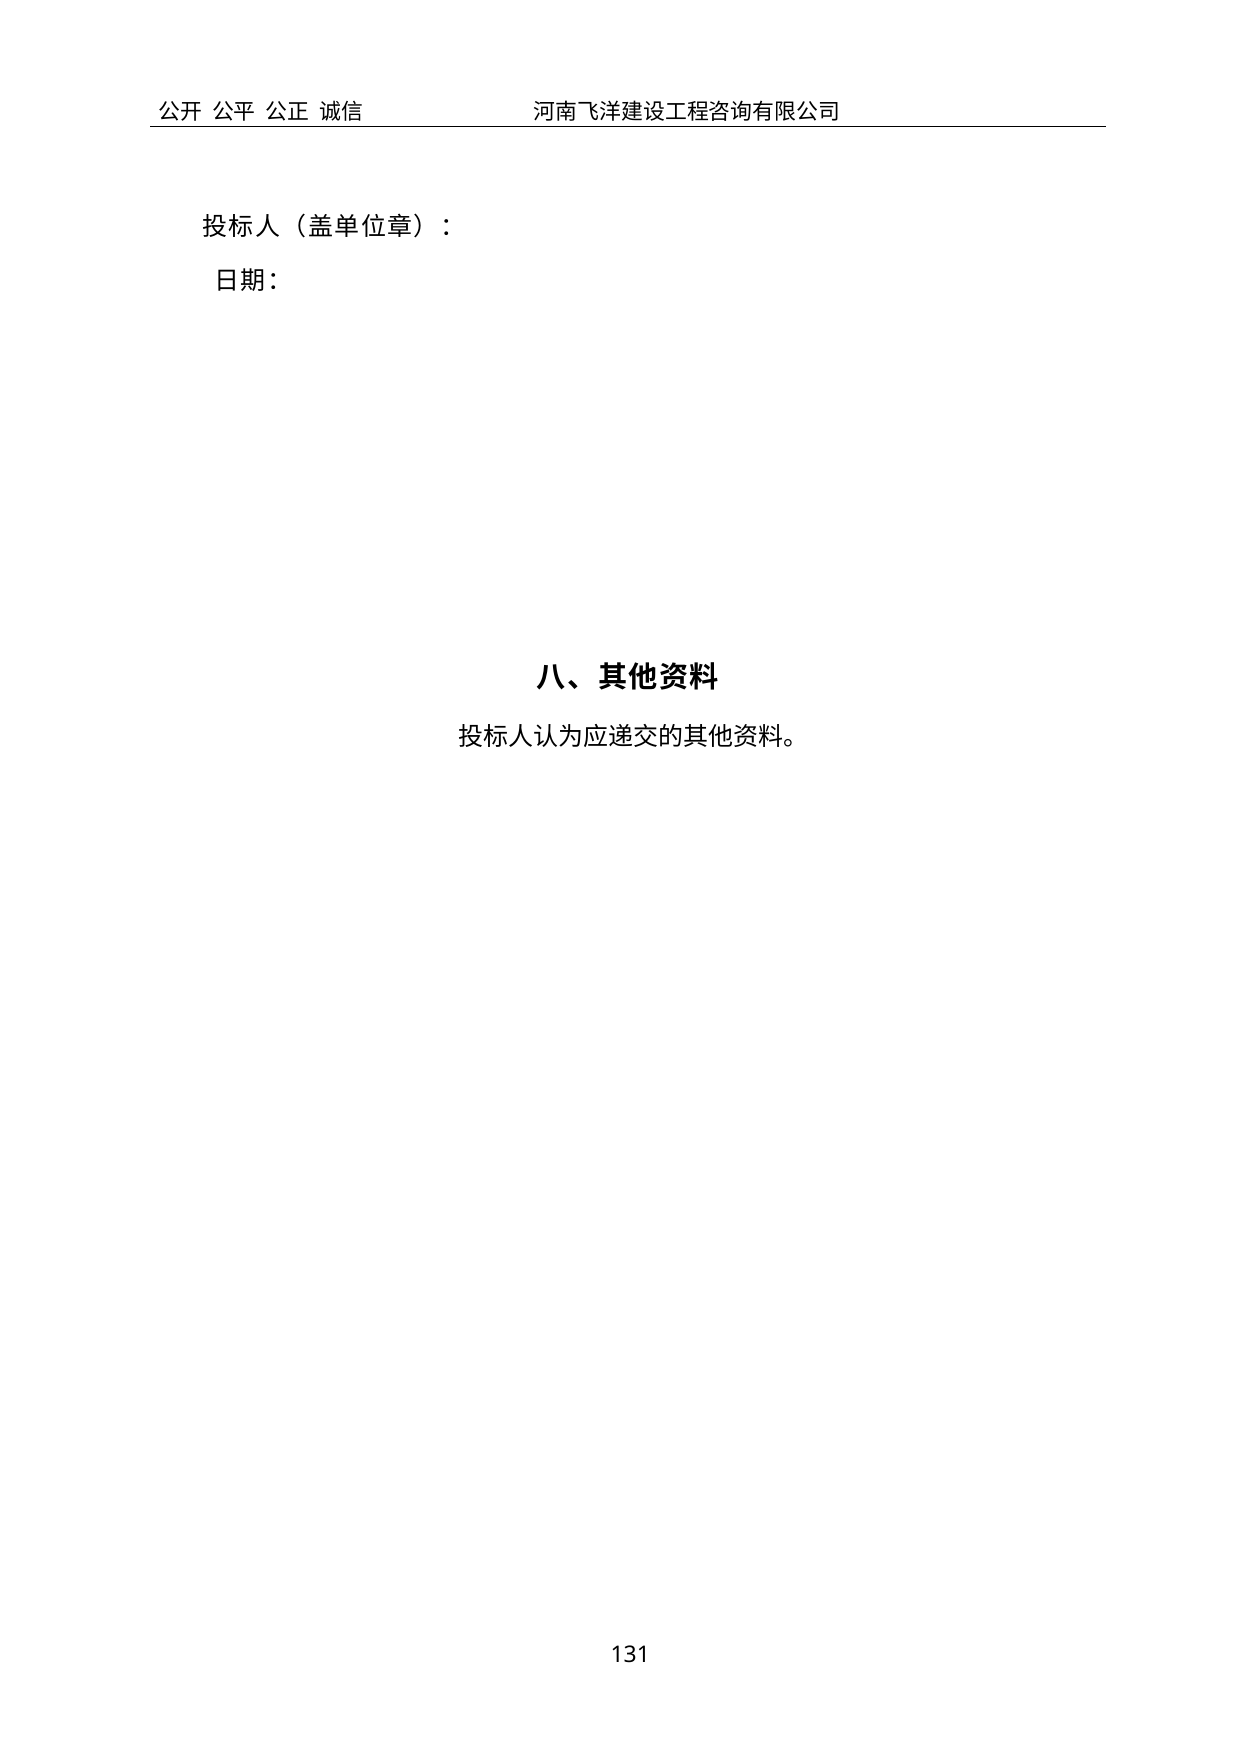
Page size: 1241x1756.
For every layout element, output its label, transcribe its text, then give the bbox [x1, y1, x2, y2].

text 投标人认为应递交的其他资料。 [158, 717, 1097, 753]
text 八、其他资料 [158, 653, 1097, 696]
text 日期： [158, 261, 1097, 296]
text 投标人（盖单位章）： [158, 206, 1097, 243]
